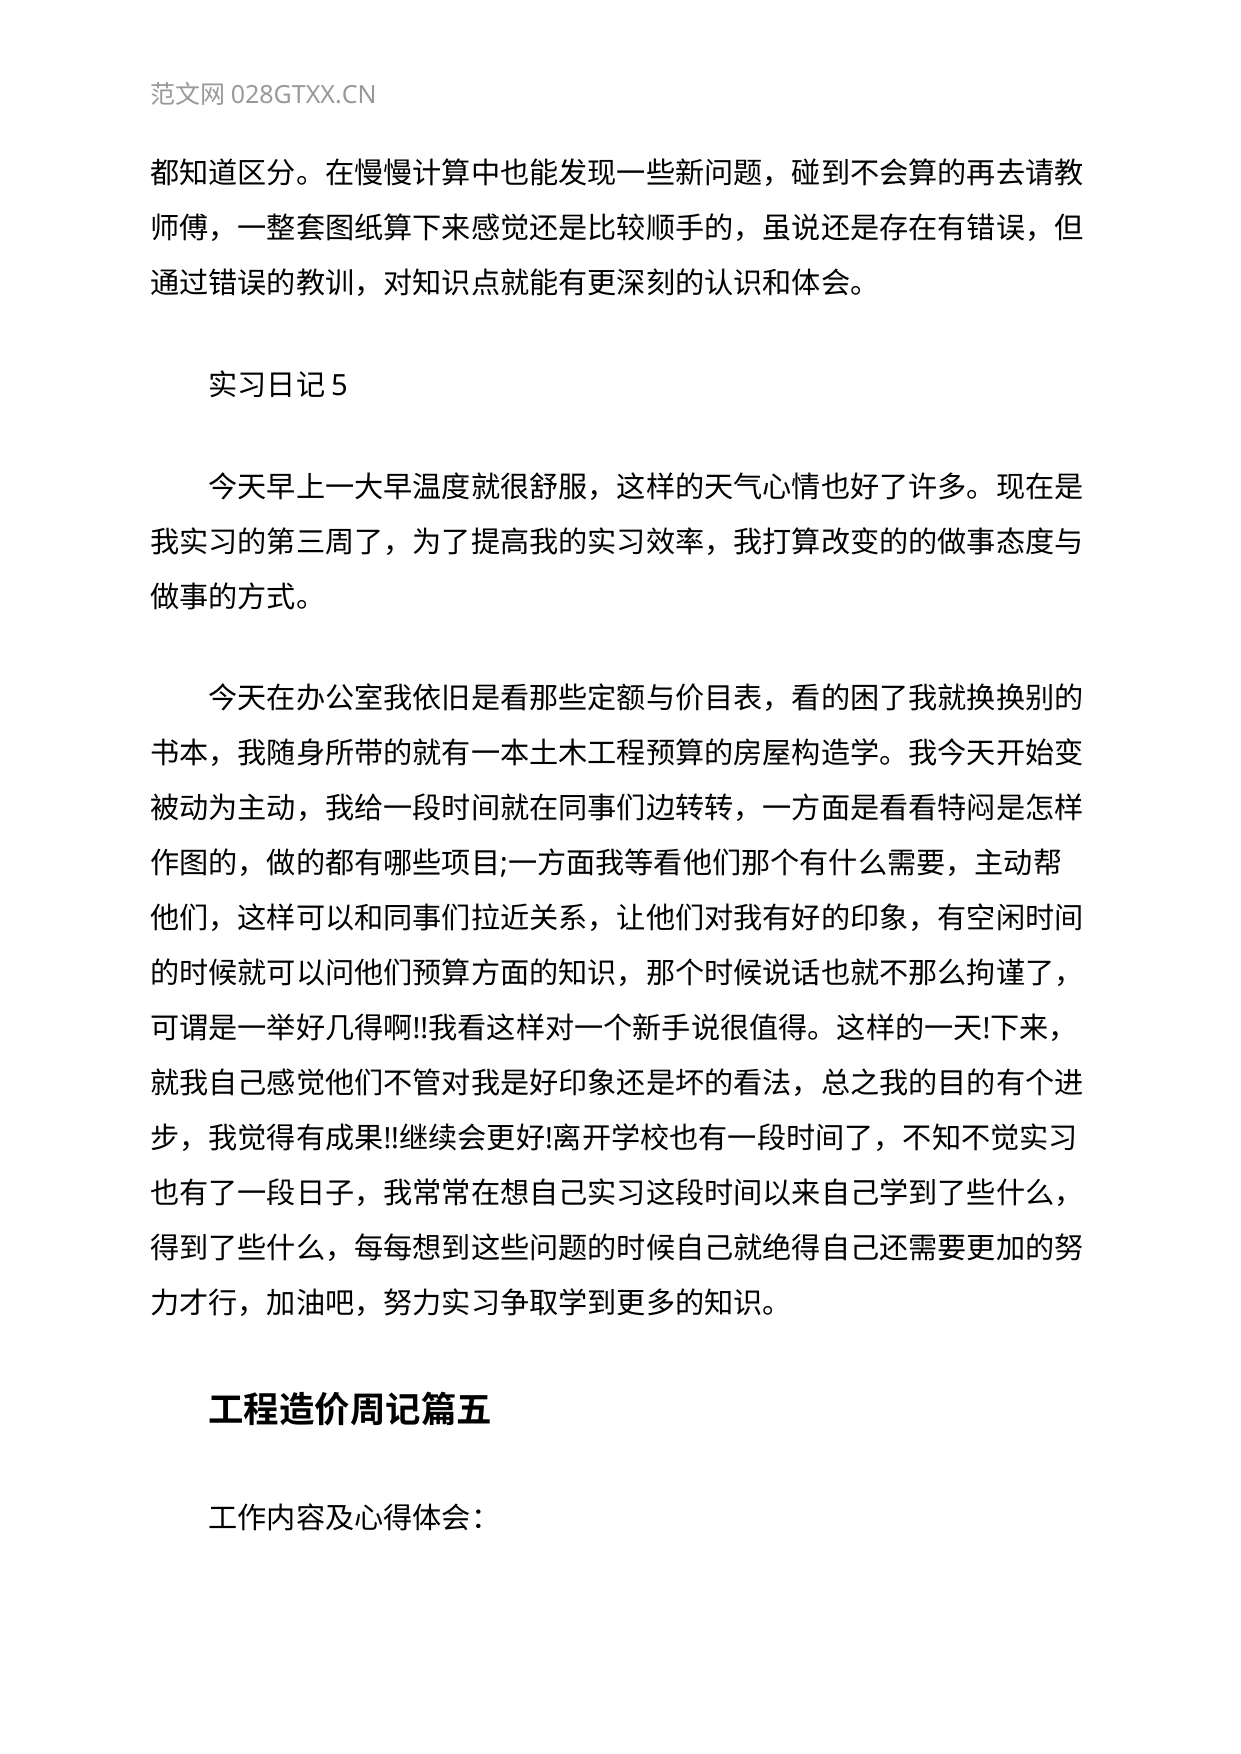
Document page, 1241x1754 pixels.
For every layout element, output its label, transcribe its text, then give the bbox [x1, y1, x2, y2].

text 今天在办公室我依旧是看那些定额与价目表，看的困了我就换换别的书本，我随身所带的就有一本土木工程预算的房屋构造学。我今天开始变被动为主动，我给一段时间就在同事们边转转，一方面是看看特闷是怎样作图的，做的都有哪些项目;一方面我等看他们那个有什么需要，主动帮他们，这样可以和同事们拉近关系，让他们对我有好的印象，有空闲时间的时候就可以问他们预算方面的知识，那个时候说话也就不那么拘谨了，可谓是一举好几得啊!!我看这样对一个新手说很值得。这样的一天!下来，就我自己感觉他们不管对我是好印象还是坏的看法，总之我的目的有个进步，我觉得有成果!!继续会更好!离开学校也有一段时间了，不知不觉实习也有了一段日子，我常常在想自己实习这段时间以来自己学到了些什么，得到了些什么，每每想到这些问题的时候自己就绝得自己还需要更加的努力才行，加油吧，努力实习争取学到更多的知识。 [150, 675, 1090, 1322]
text 工程造价周记篇五 [150, 1381, 1090, 1432]
text 实习日记5 [150, 362, 1090, 404]
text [150, 150, 1090, 302]
text 工作内容及心得体会： [150, 1494, 1090, 1537]
text 今天早上一大早温度就很舒服，这样的天气心情也好了许多。现在是我实习的第三周了，为了提高我的实习效率，我打算改变的的做事态度与做事的方式。 [150, 463, 1090, 616]
